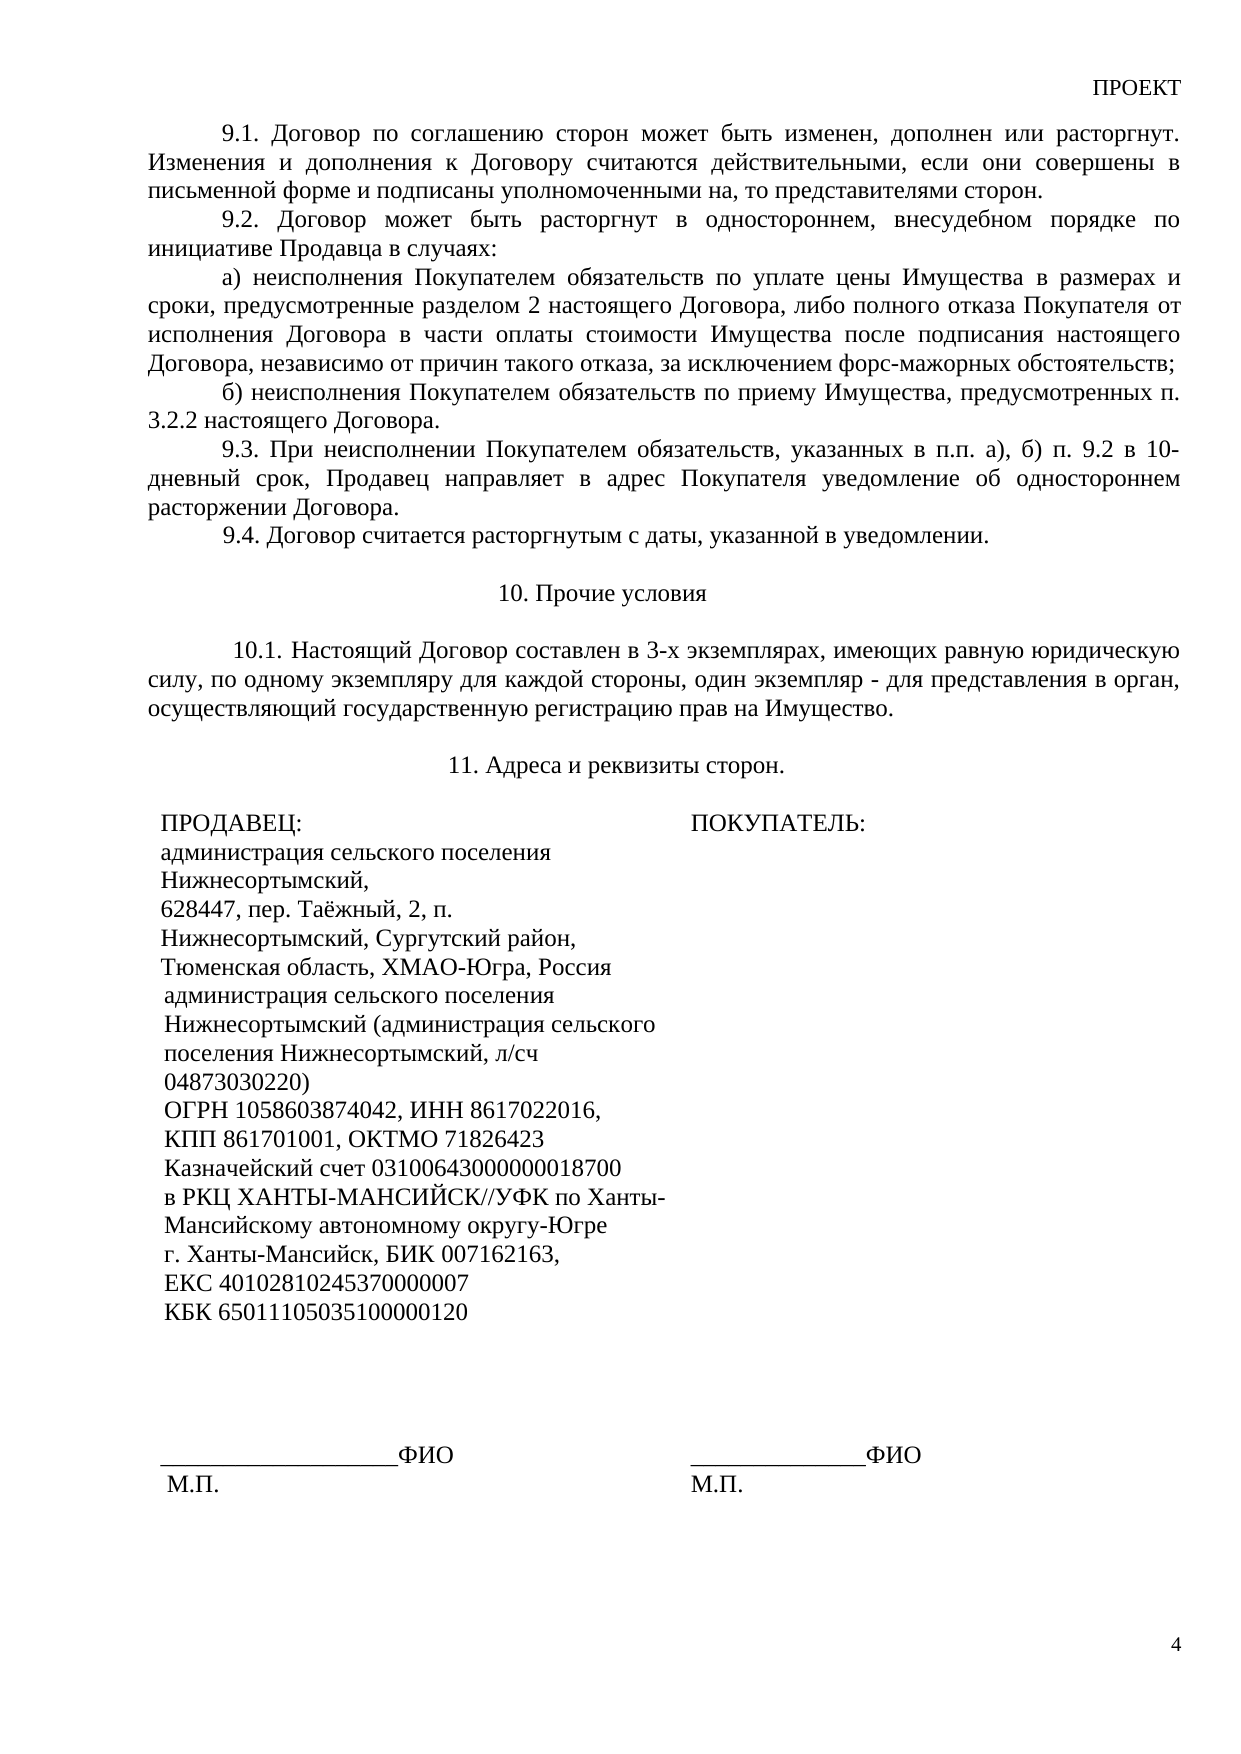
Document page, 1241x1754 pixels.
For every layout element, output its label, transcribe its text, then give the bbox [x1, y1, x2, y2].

text 10. Прочие условия [448, 578, 1181, 607]
text 10.1. Настоящий Договор составлен в 3-х экземплярах, имеющих равную юридическую силу, по одному экземпляру для каждой стороны, один экземпляр - для представления в орган, осуществляющий государственную регистрацию прав на Имущество. [148, 636, 1181, 722]
text 11. Адреса и реквизиты сторон. [373, 751, 1181, 779]
text 9.4. Договор считается расторгнутым с даты, указанной в уведомлении. [148, 521, 1181, 549]
text 9.1. Договор по соглашению сторон может быть изменен, дополнен или расторгнут. Изменения и дополнения к Договору считаются действительными, если они совершены в письменной форме и подписаны уполномоченными на, то представителями сторон. [148, 118, 1181, 204]
text б) неисполнения Покупателем обязательств по приему Имущества, предусмотренных п. 3.2.2 настоящего Договора. [148, 377, 1181, 434]
text а) неисполнения Покупателем обязательств по уплате цены Имущества в размерах и сроки, предусмотренные разделом 2 настоящего Договора, либо полного отказа Покупателя от исполнения Договора в части оплаты стоимости Имущества после подписания настоящего Договора, независимо от причин такого отказа, за исключением форс-мажорных обстоятельств; [148, 262, 1181, 377]
table_header ПОКУПАТЕЛЬ: ______________ФИО М.П. [679, 808, 1181, 1498]
text 9.2. Договор может быть расторгнут в одностороннем, внесудебном порядке по инициативе Продавца в случаях: [148, 204, 1181, 262]
text 9.3. При неисполнении Покупателем обязательств, указанных в п.п. а), б) п. 9.2 в 10-дневный срок, Продавец направляет в адрес Покупателя уведомление об одностороннем расторжении Договора. [148, 434, 1181, 521]
table_header ПРОДАВЕЦ: администрация сельского поселения Нижнесортымский, 628447, пер. Таёжный, 2, п. Нижнесортымский, Сургутский район, Тюменская область, ХМАО-Югра, Россия администрация сельского поселения Нижнесортымский (администрация сельского поселения Нижнесортымский, л/сч 04873030220) ОГРН 1058603874042, ИНН 8617022016, КПП 861701001, ОКТМО 71826423 Казначейский счет 03100643000000018700 в РКЦ ХАНТЫ-МАНСИЙСК//УФК по Ханты-Мансийскому автономному округу-Югре г. Ханты-Мансийск, БИК 007162163, ЕКС 40102810245370000007 КБК 65011105035100000120 ___________________ФИО М.П. [149, 808, 679, 1498]
